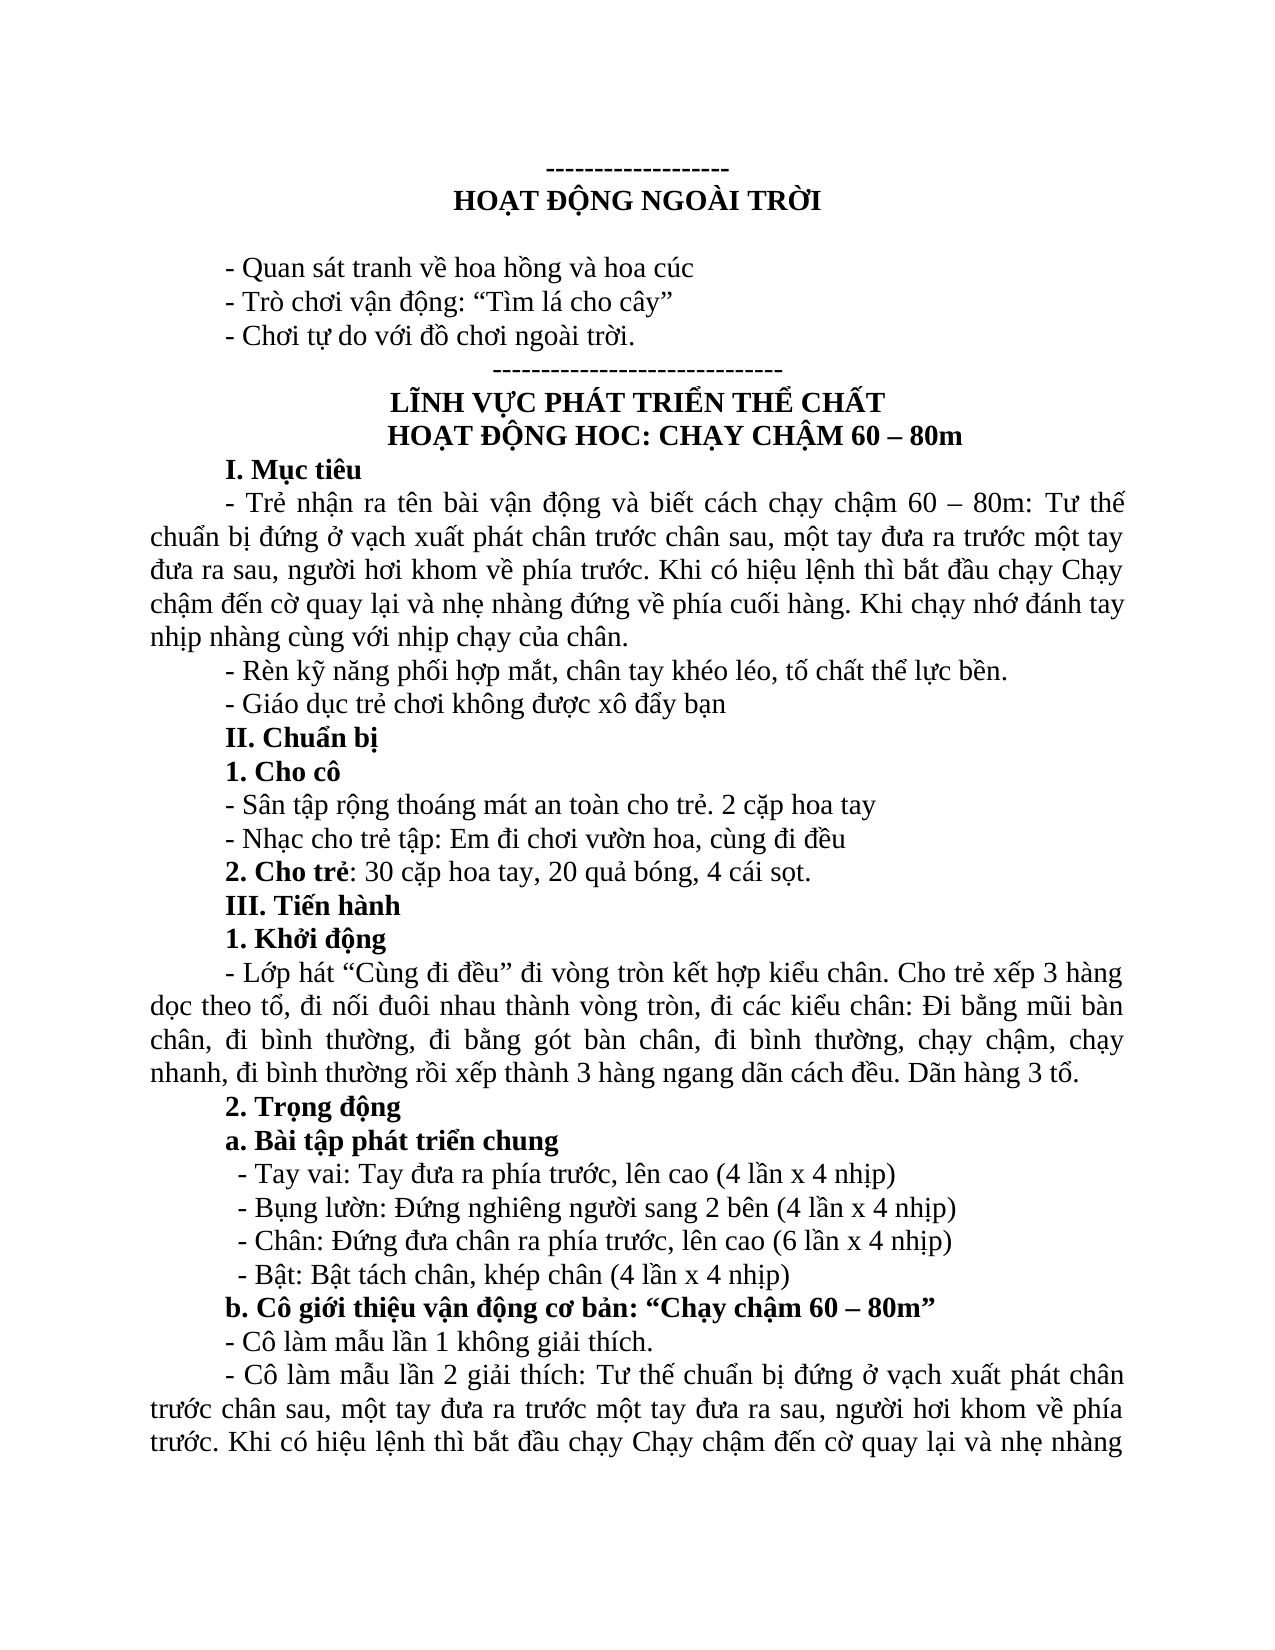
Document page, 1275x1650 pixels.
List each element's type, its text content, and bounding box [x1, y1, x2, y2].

text 1. Khởi động [150, 921, 1125, 955]
text 2. Cho trẻ: 30 cặp hoa tay, 20 quả bóng, 4 cái sọt. [150, 854, 1125, 888]
text LĨNH VỰC PHÁT TRIỂN THỂ CHẤT [150, 385, 1125, 418]
text b. Cô giới thiệu vận động cơ bản: “Chạy chậm 60 – 80m” [150, 1290, 1125, 1324]
text - Cô làm mẫu lần 1 không giải thích. [150, 1324, 1125, 1357]
text ------------------- [150, 150, 1125, 183]
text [150, 1357, 1125, 1391]
text - Tay vai: Tay đưa ra phía trước, lên cao (4 lần x 4 nhịp) [150, 1156, 1125, 1190]
text - Chân: Đứng đưa chân ra phía trước, lên cao (6 lần x 4 nhịp) [150, 1223, 1125, 1257]
text 1. Cho cô [150, 754, 1125, 787]
text - Trẻ nhận ra tên bài vận động và biết cách chạy chậm 60 – 80m: Tư thế chuẩn bị đứng ở vạch xuất phát chân trước chân sau, một tay đưa ra trước một tay đưa ra sau, người hơi khom về phía trước. Khi có hiệu lệnh thì bắt đầu chạy Chạy chậm đến cờ quay lại và nhẹ nhàng đứng về phía cuối hàng. Khi chạy nhớ đánh tay nhịp nhàng cùng với nhịp chạy của chân. [150, 485, 1045, 519]
text - Rèn kỹ năng phối hợp mắt, chân tay khéo léo, tố chất thể lực bền. [150, 653, 1125, 687]
text HOẠT ĐỘNG NGOÀI TRỜI [150, 183, 1125, 217]
text - Quan sát tranh về hoa hồng và hoa cúc [150, 251, 1125, 284]
text 2. Trọng động [150, 1089, 1125, 1123]
text HOẠT ĐỘNG HOC: CHẠY CHẬM 60 – 80m [150, 418, 1125, 452]
text a. Bài tập phát triển chung [150, 1123, 1125, 1156]
text - Lớp hát “Cùng đi đều” đi vòng tròn kết hợp kiểu chân. Cho trẻ xếp 3 hàng dọc theo tổ, đi nối đuôi nhau thành vòng tròn, đi các kiểu chân: Đi bằng mũi bàn chân, đi bình thường, đi bằng gót bàn chân, đi bình thường, chạy chậm, chạy nhanh, đi bình thường rồi xếp thành 3 hàng ngang dãn cách đều. Dãn hàng 3 tổ. [150, 955, 1125, 1089]
text - Trẻ nhận ra tên bài vận động và biết cách chạy chậm 60 – 80m: Tư thế chuẩn bị đứng ở vạch xuất phát chân trước chân sau, một tay đưa ra trước một tay đưa ra sau, người hơi khom về phía trước. Khi có hiệu lệnh thì bắt đầu chạy Chạy chậm đến cờ quay lại và nhẹ nhàng đứng về phía cuối hàng. Khi chạy nhớ đánh tay nhịp nhàng cùng với nhịp chạy của chân. [150, 619, 1125, 653]
text - Sân tập rộng thoáng mát an toàn cho trẻ. 2 cặp hoa tay [150, 787, 1125, 821]
text ------------------------------ [150, 351, 1125, 385]
text II. Chuẩn bị [150, 720, 1125, 754]
text - Chơi tự do với đồ chơi ngoài trời. [150, 318, 1125, 351]
text - Bật: Bật tách chân, khép chân (4 lần x 4 nhịp) [150, 1257, 1125, 1290]
text I. Mục tiêu [150, 452, 1125, 485]
text - Nhạc cho trẻ tập: Em đi chơi vườn hoa, cùng đi đều [150, 821, 1125, 854]
text - Bụng lườn: Đứng nghiêng người sang 2 bên (4 lần x 4 nhịp) [150, 1190, 1125, 1223]
text - Giáo dục trẻ chơi không được xô đẩy bạn [150, 687, 1125, 720]
text III. Tiến hành [150, 888, 1125, 921]
text - Trò chơi vận động: “Tìm lá cho cây” [150, 284, 1125, 318]
